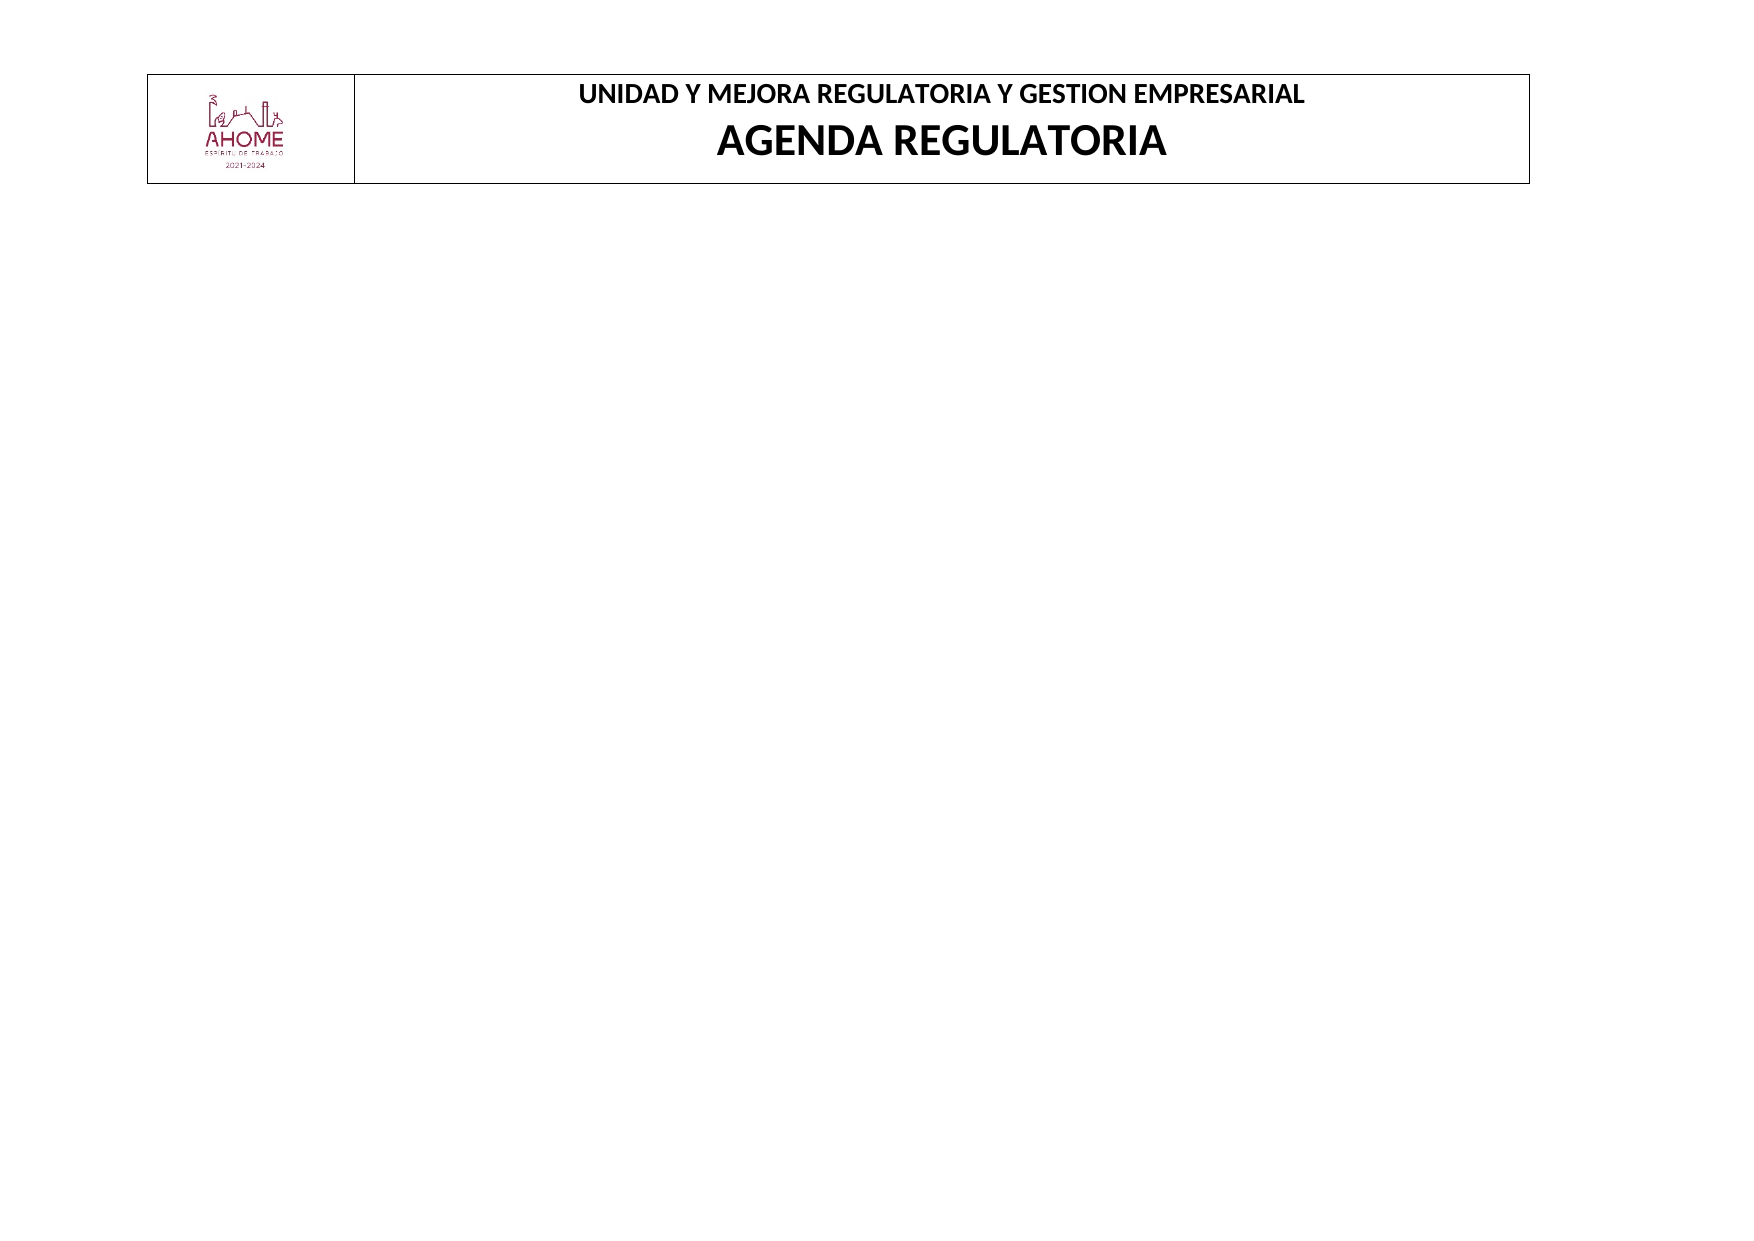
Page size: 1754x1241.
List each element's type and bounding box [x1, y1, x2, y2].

picture [192, 86, 297, 176]
